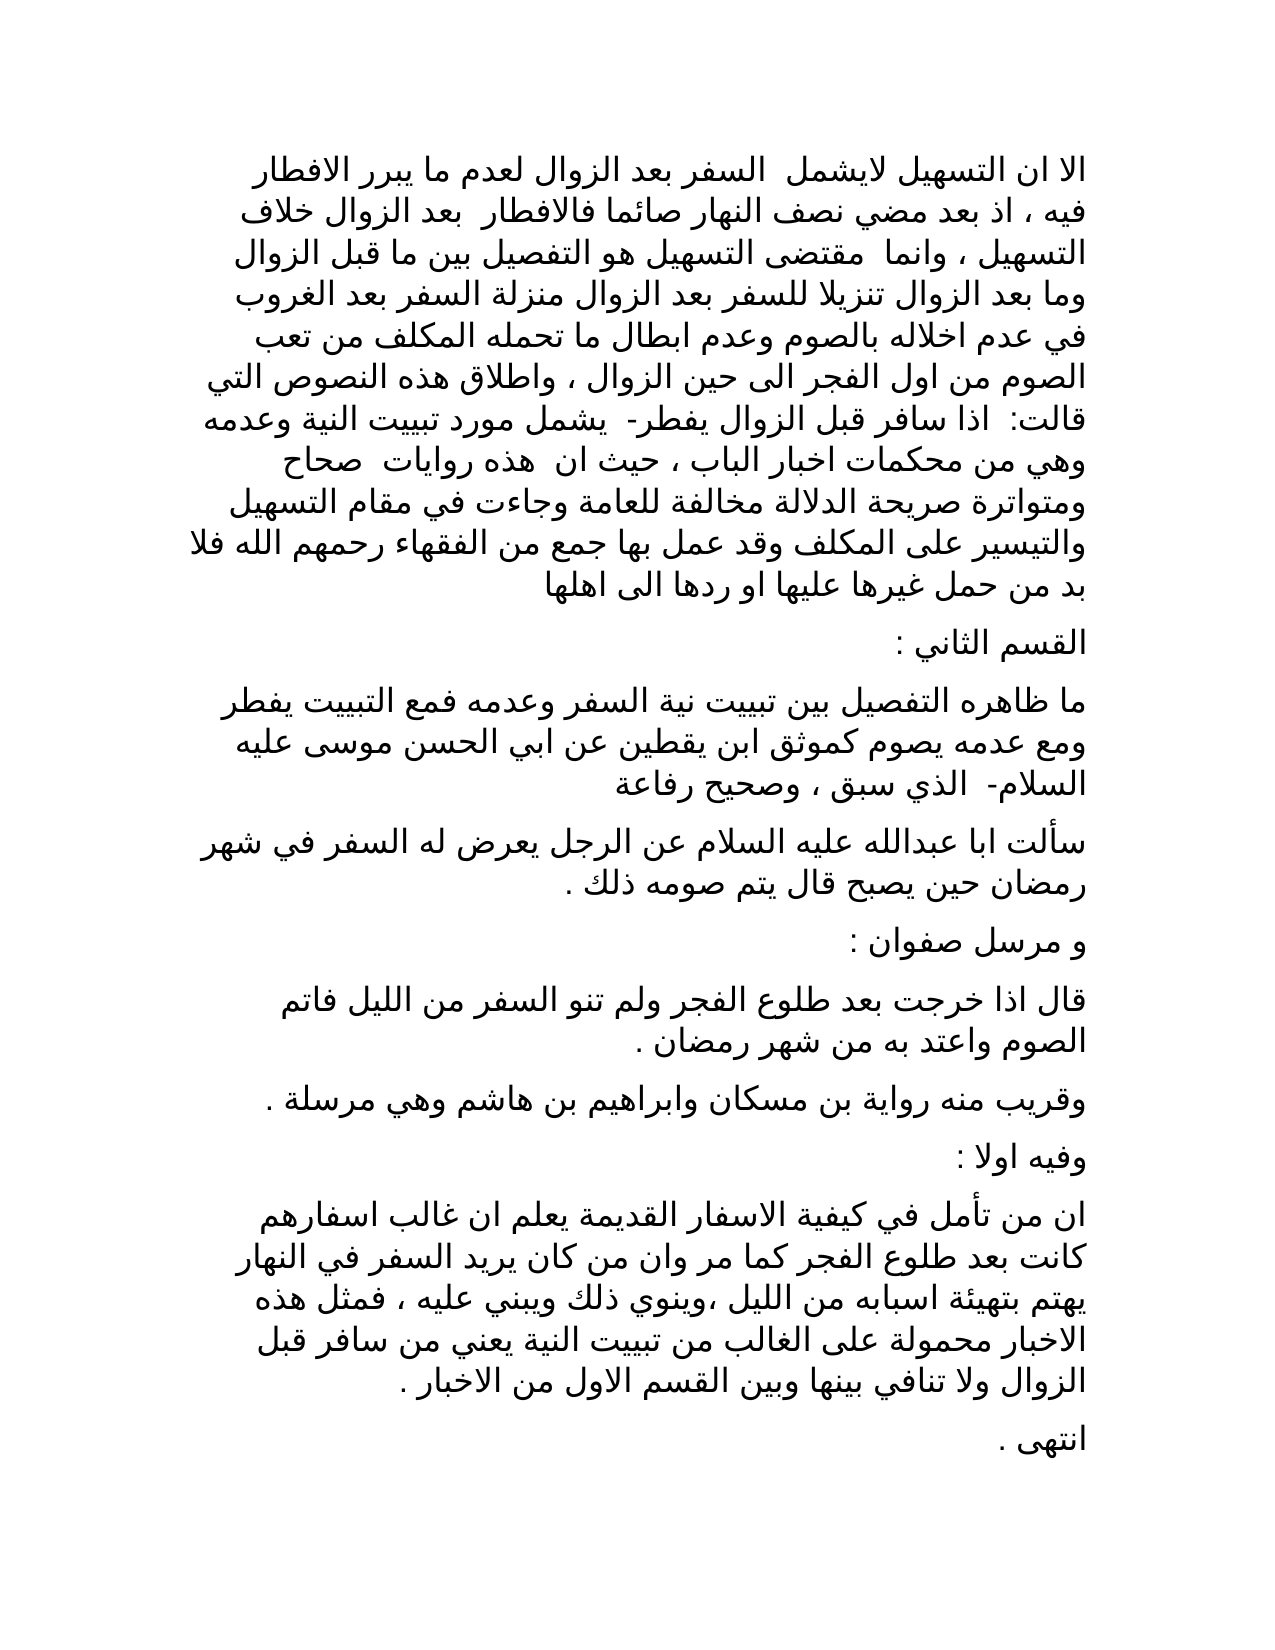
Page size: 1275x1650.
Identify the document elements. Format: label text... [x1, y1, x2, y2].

text و مرسل صفوان : [187, 921, 1087, 960]
text القسم الثاني : [187, 623, 1087, 661]
text ان من تأمل في كيفية الاسفار القديمة يعلم ان غالب اسفارهم كانت بعد طلوع الفجر كما مر وان من كان يريد السفر في النهار يهتم بتهيئة اسبابه من الليل ،وينوي ذلك ويبني عليه ، فمثل هذه الاخبار محمولة على الغالب من تبييت النية يعني من سافر قبل الزوال ولا تنافي بينها وبين القسم الاول من الاخبار . [187, 1195, 1087, 1400]
text وقريب منه رواية بن مسكان وابراهيم بن هاشم وهي مرسلة . [187, 1079, 1087, 1118]
text سألت ابا عبدالله عليه السلام عن الرجل يعرض له السفر في شهر رمضان حين يصبح قال يتم صومه ذلك . [187, 822, 1087, 902]
text انتهى . [187, 1419, 1087, 1458]
text وفيه اولا : [187, 1137, 1087, 1176]
text ما ظاهره التفصيل بين تبييت نية السفر وعدمه فمع التبييت يفطر ومع عدمه يصوم كموثق ابن يقطين عن ابي الحسن موسى عليه السلام- الذي سبق ، وصحيح رفاعة [187, 681, 1087, 802]
text الا ان التسهيل لايشمل السفر بعد الزوال لعدم ما يبرر الافطار فيه ، اذ بعد مضي نصف النهار صائما فالافطار بعد الزوال خلاف التسهيل ، وانما مقتضى التسهيل هو التفصيل بين ما قبل الزوال وما بعد الزوال تنزيلا للسفر بعد الزوال منزلة السفر بعد الغروب في عدم اخلاله بالصوم وعدم ابطال ما تحمله المكلف من تعب الصوم من اول الفجر الى حين الزوال ، واطلاق هذه النصوص التي قالت: اذا سافر قبل الزوال يفطر- يشمل مورد تبييت النية وعدمه وهي من محكمات اخبار الباب ، حيث ان هذه روايات صحاح ومتواترة صريحة الدلالة مخالفة للعامة وجاءت في مقام التسهيل والتيسير على المكلف وقد عمل بها جمع من الفقهاء رحمهم الله فلا بد من حمل غيرها عليها او ردها الى اهلها [187, 150, 1087, 603]
text قال اذا خرجت بعد طلوع الفجر ولم تنو السفر من الليل فاتم الصوم واعتد به من شهر رمضان . [187, 979, 1087, 1059]
